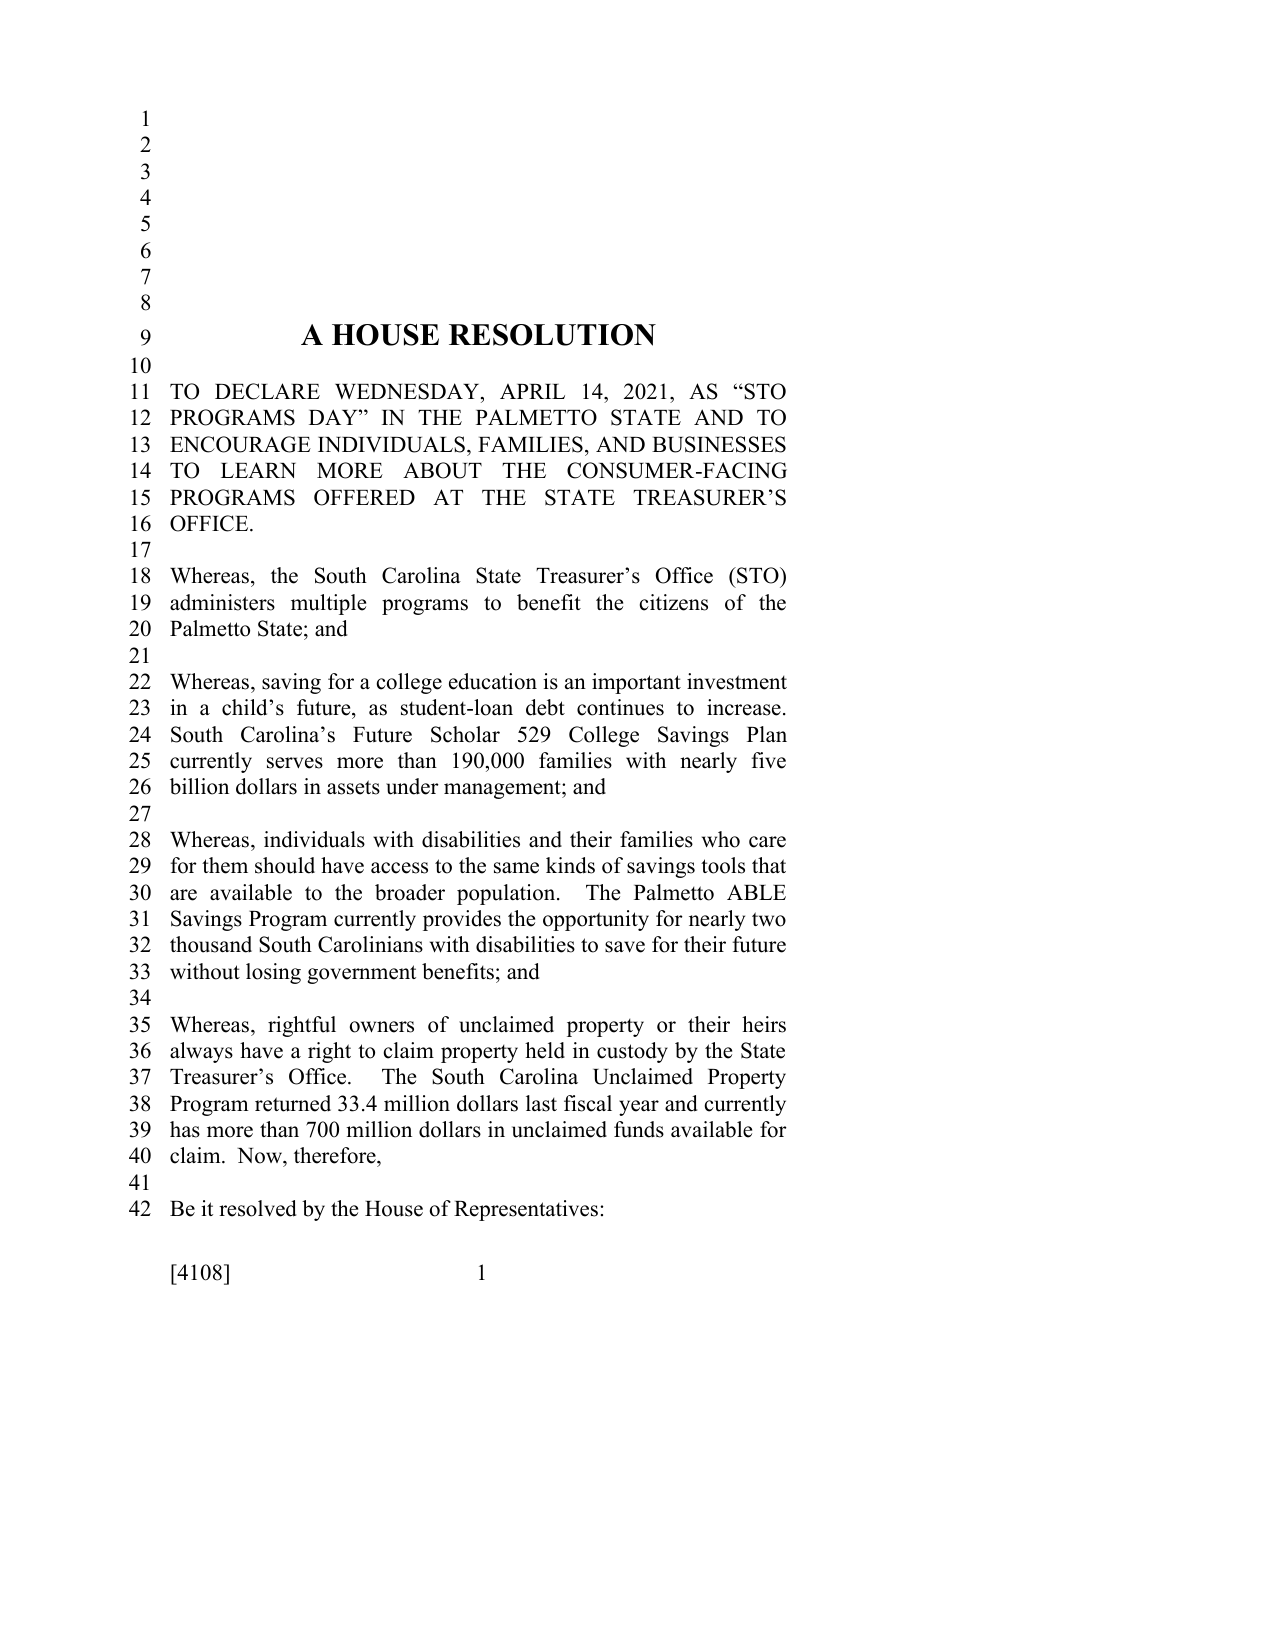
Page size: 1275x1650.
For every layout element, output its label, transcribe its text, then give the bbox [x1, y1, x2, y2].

text Whereas, rightful owners of unclaimed property or their heirs always have a right to claim property held in custody by the State Treasurer’s Office. The South Carolina Unclaimed Property Program returned 33.4 million dollars last fiscal year and currently has more than 700 million dollars in unclaimed funds available for claim. Now, therefore, [169, 1011, 787, 1169]
text Whereas, saving for a college education is an important investment in a child’s future, as student-loan debt continues to increase. South Carolina’s Future Scholar 529 College Savings Plan currently serves more than 190,000 families with nearly five billion dollars in assets under management; and [169, 668, 787, 800]
text Be it resolved by the House of Representatives: [169, 1195, 787, 1221]
text A HOUSE RESOLUTION [169, 316, 787, 352]
text TO DECLARE WEDNESDAY, APRIL 14, 2021, AS “STO PROGRAMS DAY” IN THE PALMETTO STATE AND TO ENCOURAGE INDIVIDUALS, FAMILIES, AND BUSINESSES TO LEARN MORE ABOUT THE CONSUMER-FACING PROGRAMS OFFERED AT THE STATE TREASURER’S OFFICE. [169, 378, 787, 536]
text Whereas, the South Carolina State Treasurer’s Office (STO) administers multiple programs to benefit the citizens of the Palmetto State; and [169, 563, 787, 642]
text Whereas, individuals with disabilities and their families who care for them should have access to the same kinds of savings tools that are available to the broader population. The Palmetto ABLE Savings Program currently provides the opportunity for nearly two thousand South Carolinians with disabilities to save for their future without losing government benefits; and [169, 826, 787, 984]
